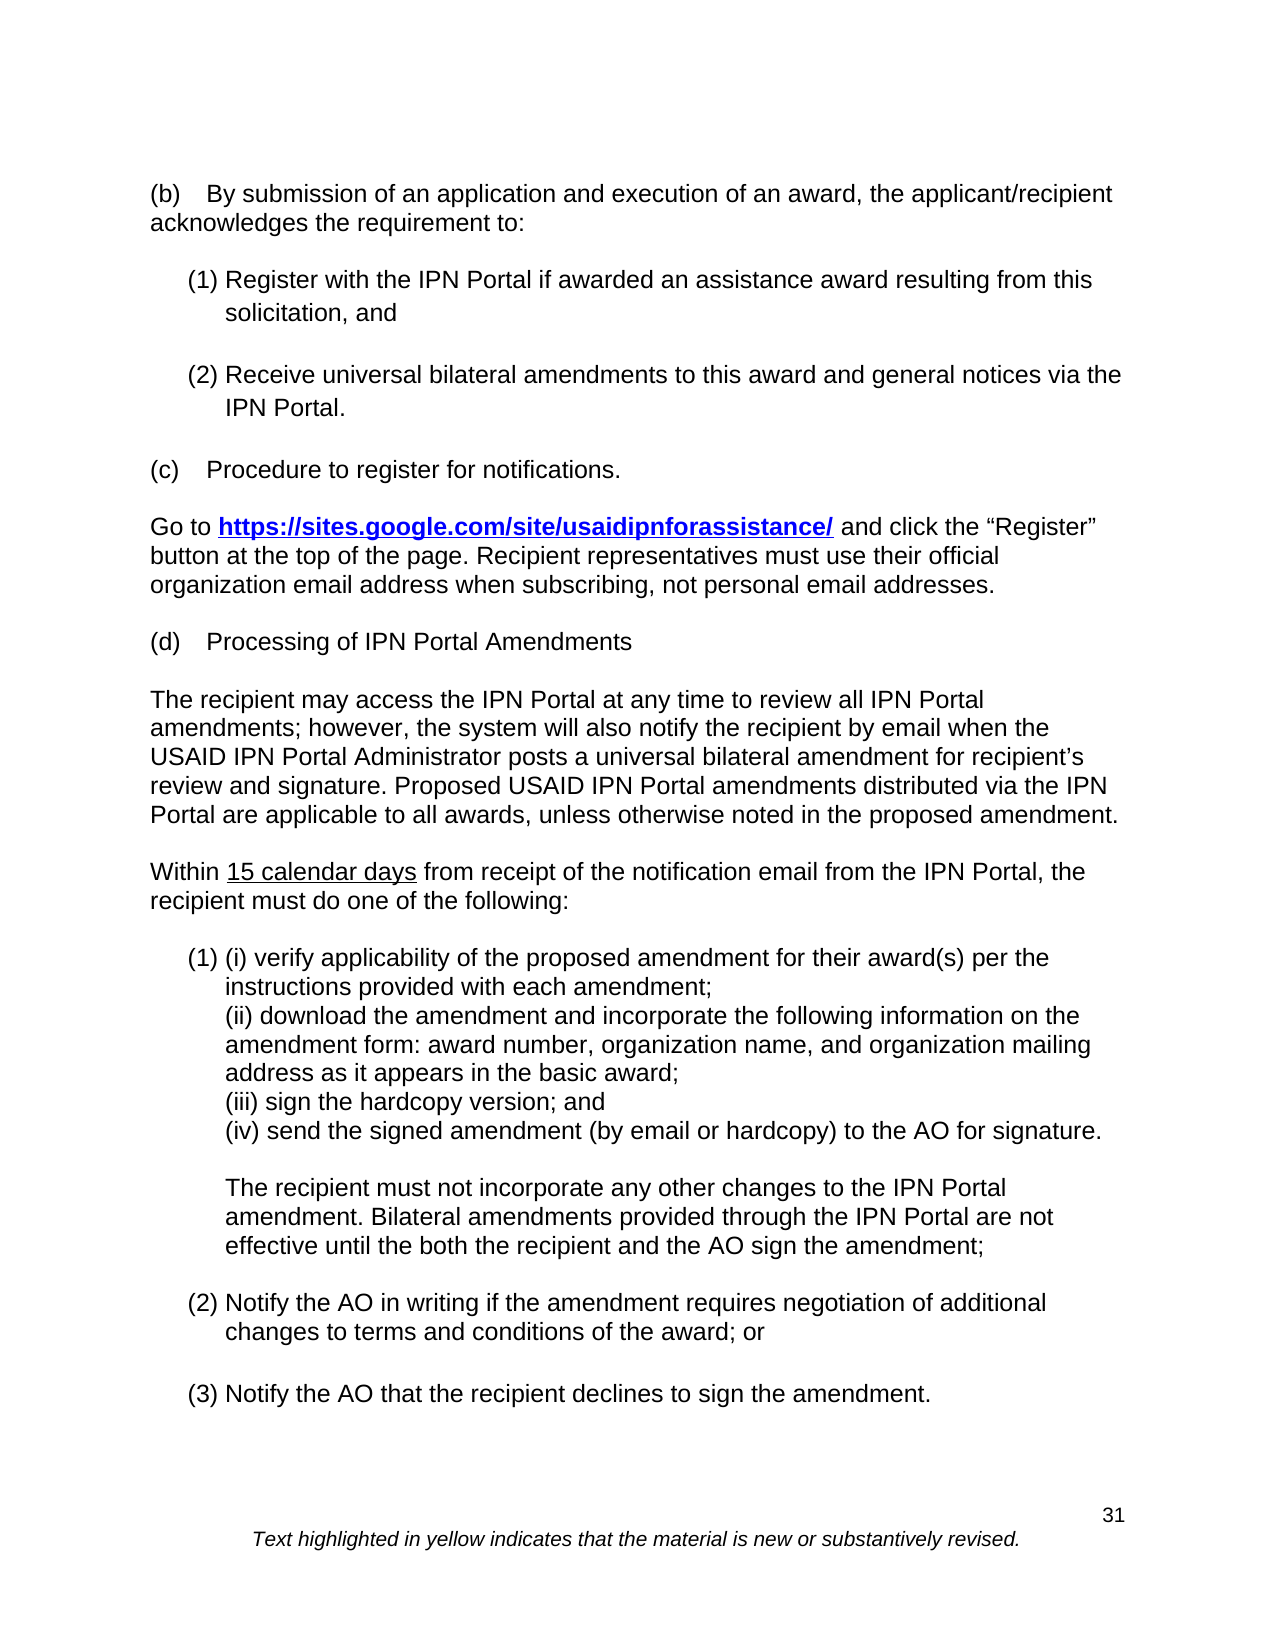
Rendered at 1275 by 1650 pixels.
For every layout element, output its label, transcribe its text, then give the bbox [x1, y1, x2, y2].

text (iv) send the signed amendment (by email or hardcopy) to the AO for signature. [225, 1116, 1125, 1144]
text (c) Procedure to register for notifications. [150, 454, 1125, 483]
text (iii) sign the hardcopy version; and [225, 1087, 1125, 1116]
text (d) Processing of IPN Portal Amendments [150, 627, 1125, 656]
text The recipient may access the IPN Portal at any time to review all IPN Portal amendments; however, the system will also notify the recipient by email when the USAID IPN Portal Administrator posts a universal bilateral amendment for recipient’s review and signature. Proposed USAID IPN Portal amendments distributed via the IPN Portal are applicable to all awards, unless otherwise noted in the proposed amendment. [150, 684, 1125, 828]
text Within 15 calendar days from receipt of the notification email from the IPN Portal, the recipient must do one of the following: [150, 857, 1125, 914]
list Notify the AO that the recipient declines to sign the amendment. [187, 1379, 1125, 1408]
text Go to https://sites.google.com/site/usaidipnforassistance/ and click the “Register” button at the top of the page. Recipient representatives must use their official organization email address when subscribing, not personal email addresses. [150, 512, 1125, 598]
text (ii) download the amendment and incorporate the following information on the amendment form: award number, organization name, and organization mailing address as it appears in the basic award; [225, 1001, 1125, 1087]
list Notify the AO in writing if the amendment requires negotiation of additional changes to terms and conditions of the award; or [187, 1288, 1125, 1346]
text The recipient must not incorporate any other changes to the IPN Portal amendment. Bilateral amendments provided through the IPN Portal are not effective until the both the recipient and the AO sign the amendment; [225, 1173, 1125, 1259]
list Receive universal bilateral amendments to this award and general notices via the IPN Portal. [187, 360, 1125, 422]
list (i) verify applicability of the proposed amendment for their award(s) per the instructions provided with each amendment; [187, 943, 1125, 1001]
list Register with the IPN Portal if awarded an assistance award resulting from this solicitation, and [187, 265, 1125, 327]
text (b) By submission of an application and execution of an award, the applicant/recipient acknowledges the requirement to: [150, 179, 1125, 236]
